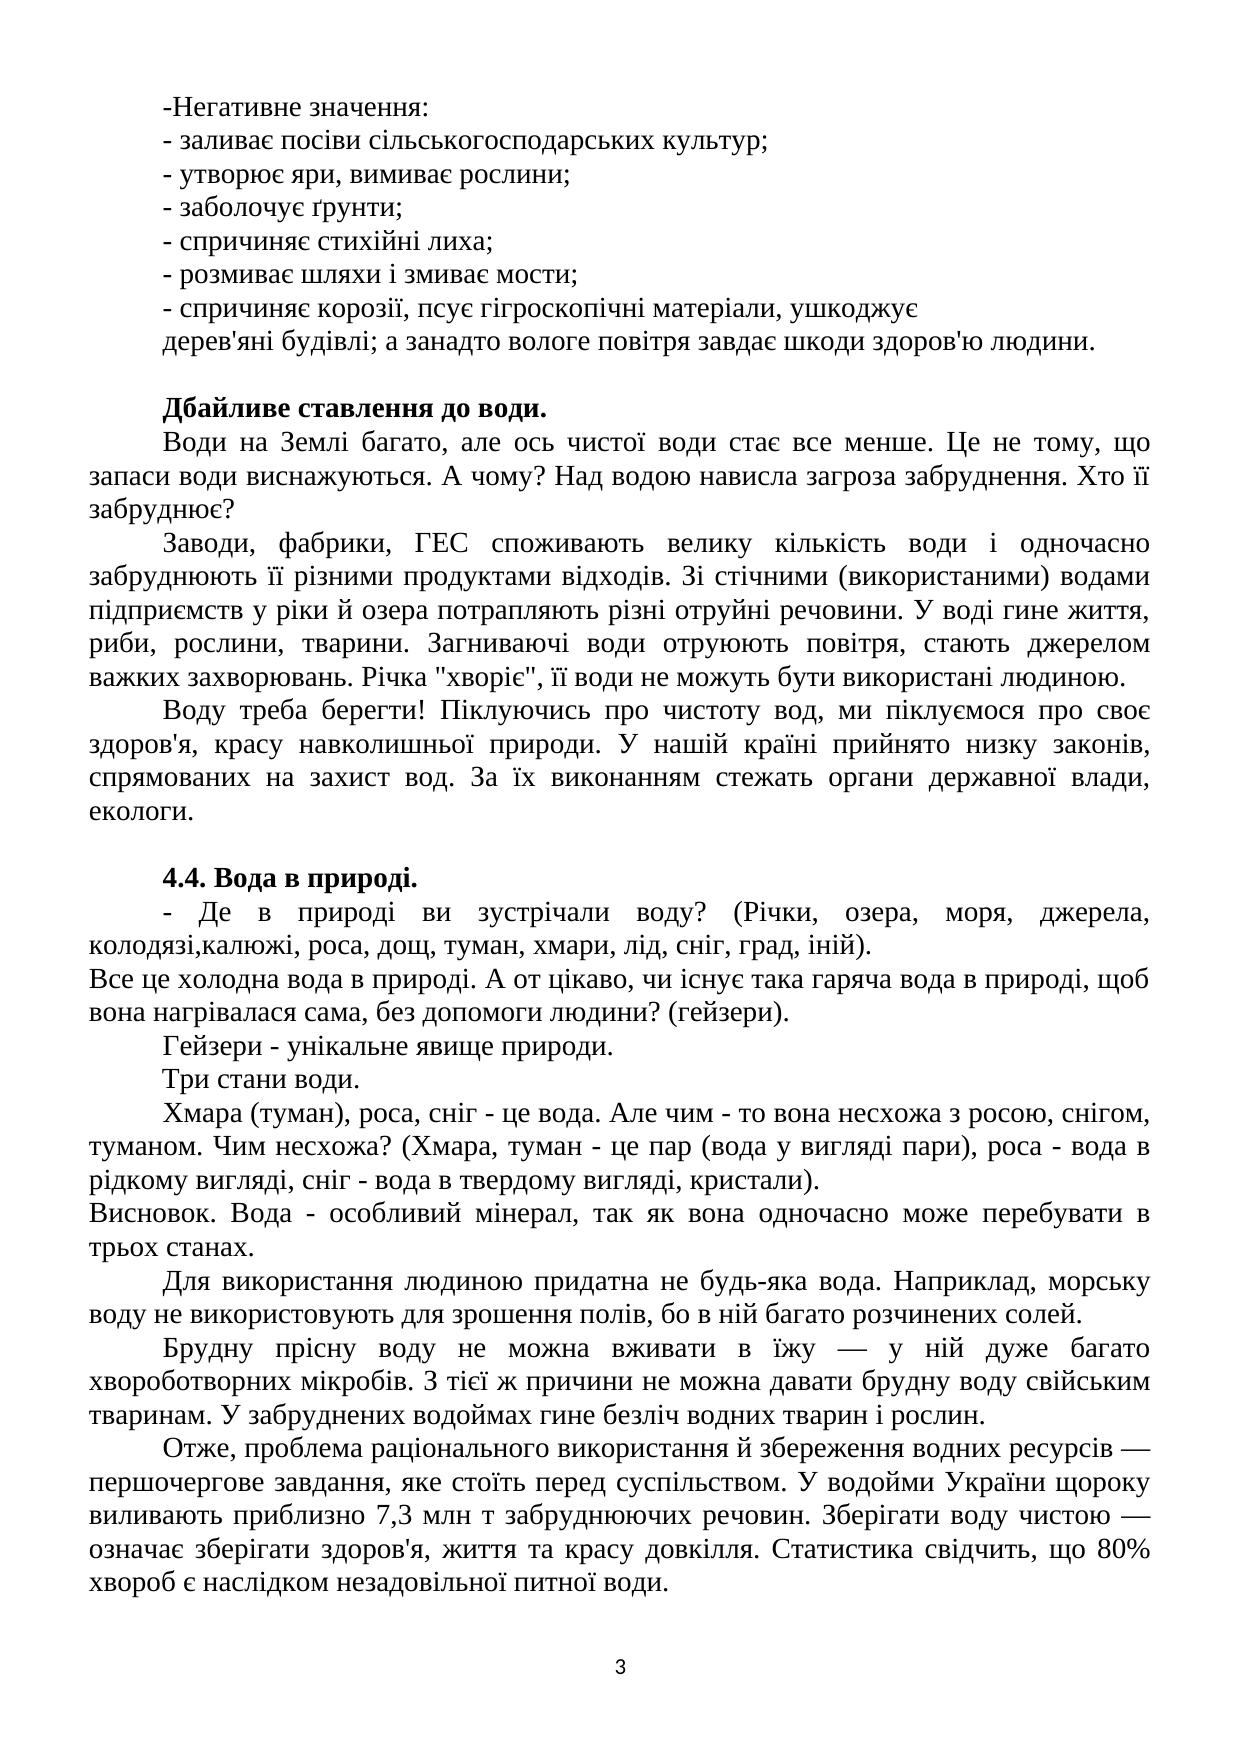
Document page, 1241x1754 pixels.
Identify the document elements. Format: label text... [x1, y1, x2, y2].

text Дбайливе ставлення до води. [89, 391, 1152, 424]
text - розмиває шляхи і змиває мости; [89, 256, 1152, 290]
text Заводи, фабрики, ГЕС споживають велику кількість води і одночасно забруднюють її різними продуктами відходів. Зі стічними (використаними) водами підприємств у ріки й озера потрапляють різні отруйні речовини. У воді гине життя, риби, рослини, тварини. Загниваючі води отруюють повітря, стають джерелом важких захворювань. Річка "хворіє", її води не можуть бути використані людиною. [89, 525, 1152, 692]
text Гейзери - унікальне явище природи. [89, 1028, 1152, 1061]
text Воду треба берегти! Піклуючись про чистоту вод, ми піклуємося про своє здоров'я, красу навколишньої природи. У нашій країні прийнято низку законів, спрямованих на захист вод. За їх виконанням стежать органи державної влади, екологи. [89, 692, 1152, 827]
text Три стани води. [89, 1061, 1152, 1095]
text дерев'яні будівлі; а занадто вологе повітря завдає шкоди здоров'ю людини. [89, 323, 1152, 357]
text - утворює яри, вимиває рослини; [89, 156, 1152, 189]
text Все це холодна вода в природі. А от цікаво, чи існує така гаряча вода в природі, щоб вона нагрівалася сама, без допомоги людини? (гейзери). [89, 961, 1152, 1028]
text - заливає посіви сільськогосподарських культур; [89, 122, 1152, 156]
text -Негативне значення: [89, 89, 1152, 122]
text - спричиняє корозії, псує гігроскопічні матеріали, ушкоджує [89, 290, 1152, 323]
text - спричиняє стихійні лиха; [89, 223, 1152, 256]
text 4.4. Вода в природі. [89, 860, 1152, 894]
text Отже, проблема раціонального використання й збереження водних ресурсів — першочергове завдання, яке стоїть перед суспільством. У водойми України щороку виливають приблизно 7,3 млн т забруднюючих речовин. Зберігати воду чистою — означає зберігати здоров'я, життя та красу довкілля. Статистика свідчить, що 80% хвороб є наслідком незадовільної питної води. [89, 1430, 1152, 1598]
text Брудну прісну воду не можна вживати в їжу — у ній дуже багато хвороботворних мікробів. З тієї ж причини не можна давати брудну воду свійським тваринам. У забруднених водоймах гине безліч водних тварин і рослин. [89, 1330, 1152, 1430]
text Висновок. Вода - особливий мінерал, так як вона одночасно може перебувати в трьох станах. [89, 1196, 1152, 1263]
text Води на Землі багато, але ось чистої води стає все менше. Це не тому, що запаси води виснажуються. А чому? Над водою нависла загроза забруднення. Хто її забруднює? [89, 424, 1152, 525]
text Хмара (туман), роса, сніг - це вода. Але чим - то вона несхожа з росою, снігом, туманом. Чим несхожа? (Хмара, туман - це пар (вода у вигляді пари), роса - вода в рідкому вигляді, сніг - вода в твердому вигляді, кристали). [89, 1095, 1152, 1196]
text - Де в природі ви зустрічали воду? (Річки, озера, моря, джерела, колодязі,калюжі, роса, дощ, туман, хмари, лід, сніг, град, іній). [89, 894, 1152, 961]
text - заболочує ґрунти; [89, 189, 1152, 223]
text Для використання людиною придатна не будь-яка вода. Наприклад, морську воду не використовують для зрошення полів, бо в ній багато розчинених солей. [89, 1263, 1152, 1330]
